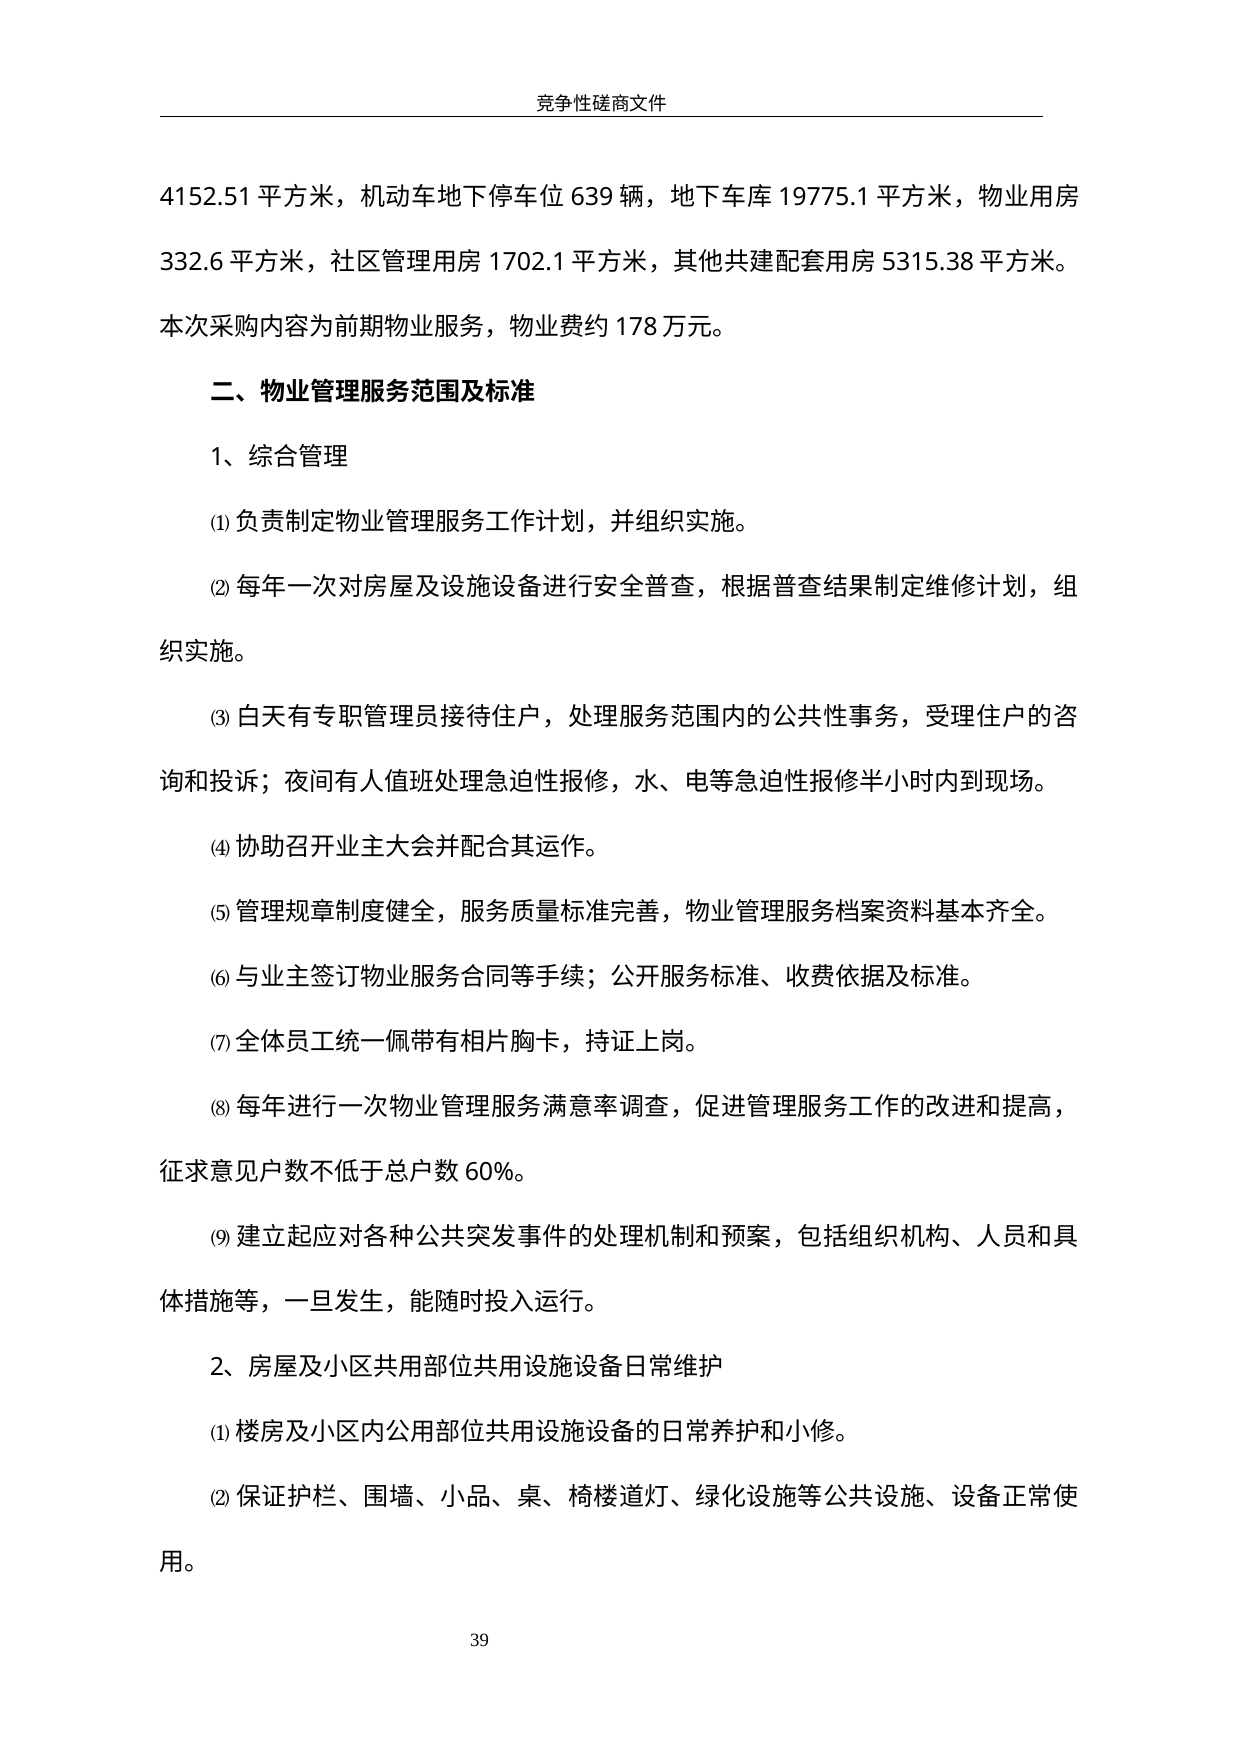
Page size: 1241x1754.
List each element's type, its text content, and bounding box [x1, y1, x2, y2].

text ⑵保证护栏、围墙、小品、桌、椅楼道灯、绿化设施等公共设施、设备正常使用。 [159, 1462, 1081, 1592]
text 二、物业管理服务范围及标准 [159, 357, 1081, 422]
text 2、房屋及小区共用部位共用设施设备日常维护 [159, 1332, 1081, 1397]
text ⑻每年进行一次物业管理服务满意率调查，促进管理服务工作的改进和提高，征求意见户数不低于总户数60%。 [159, 1072, 1081, 1202]
text ⑴负责制定物业管理服务工作计划，并组织实施。 [159, 487, 1081, 552]
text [159, 162, 1081, 357]
text ⑺全体员工统一佩带有相片胸卡，持证上岗。 [159, 1007, 1081, 1072]
text 1、综合管理 [159, 422, 1081, 487]
text ⑹与业主签订物业服务合同等手续；公开服务标准、收费依据及标准。 [159, 942, 1081, 1007]
text ⑶白天有专职管理员接待住户，处理服务范围内的公共性事务，受理住户的咨询和投诉；夜间有人值班处理急迫性报修，水、电等急迫性报修半小时内到现场。 [159, 682, 1081, 812]
text ⑴楼房及小区内公用部位共用设施设备的日常养护和小修。 [159, 1397, 1081, 1462]
text ⑸管理规章制度健全，服务质量标准完善，物业管理服务档案资料基本齐全。 [159, 877, 1081, 942]
text ⑷协助召开业主大会并配合其运作。 [159, 812, 1081, 877]
text ⑼建立起应对各种公共突发事件的处理机制和预案，包括组织机构、人员和具体措施等，一旦发生，能随时投入运行。 [159, 1202, 1081, 1332]
text ⑵每年一次对房屋及设施设备进行安全普查，根据普查结果制定维修计划，组织实施。 [159, 552, 1081, 682]
